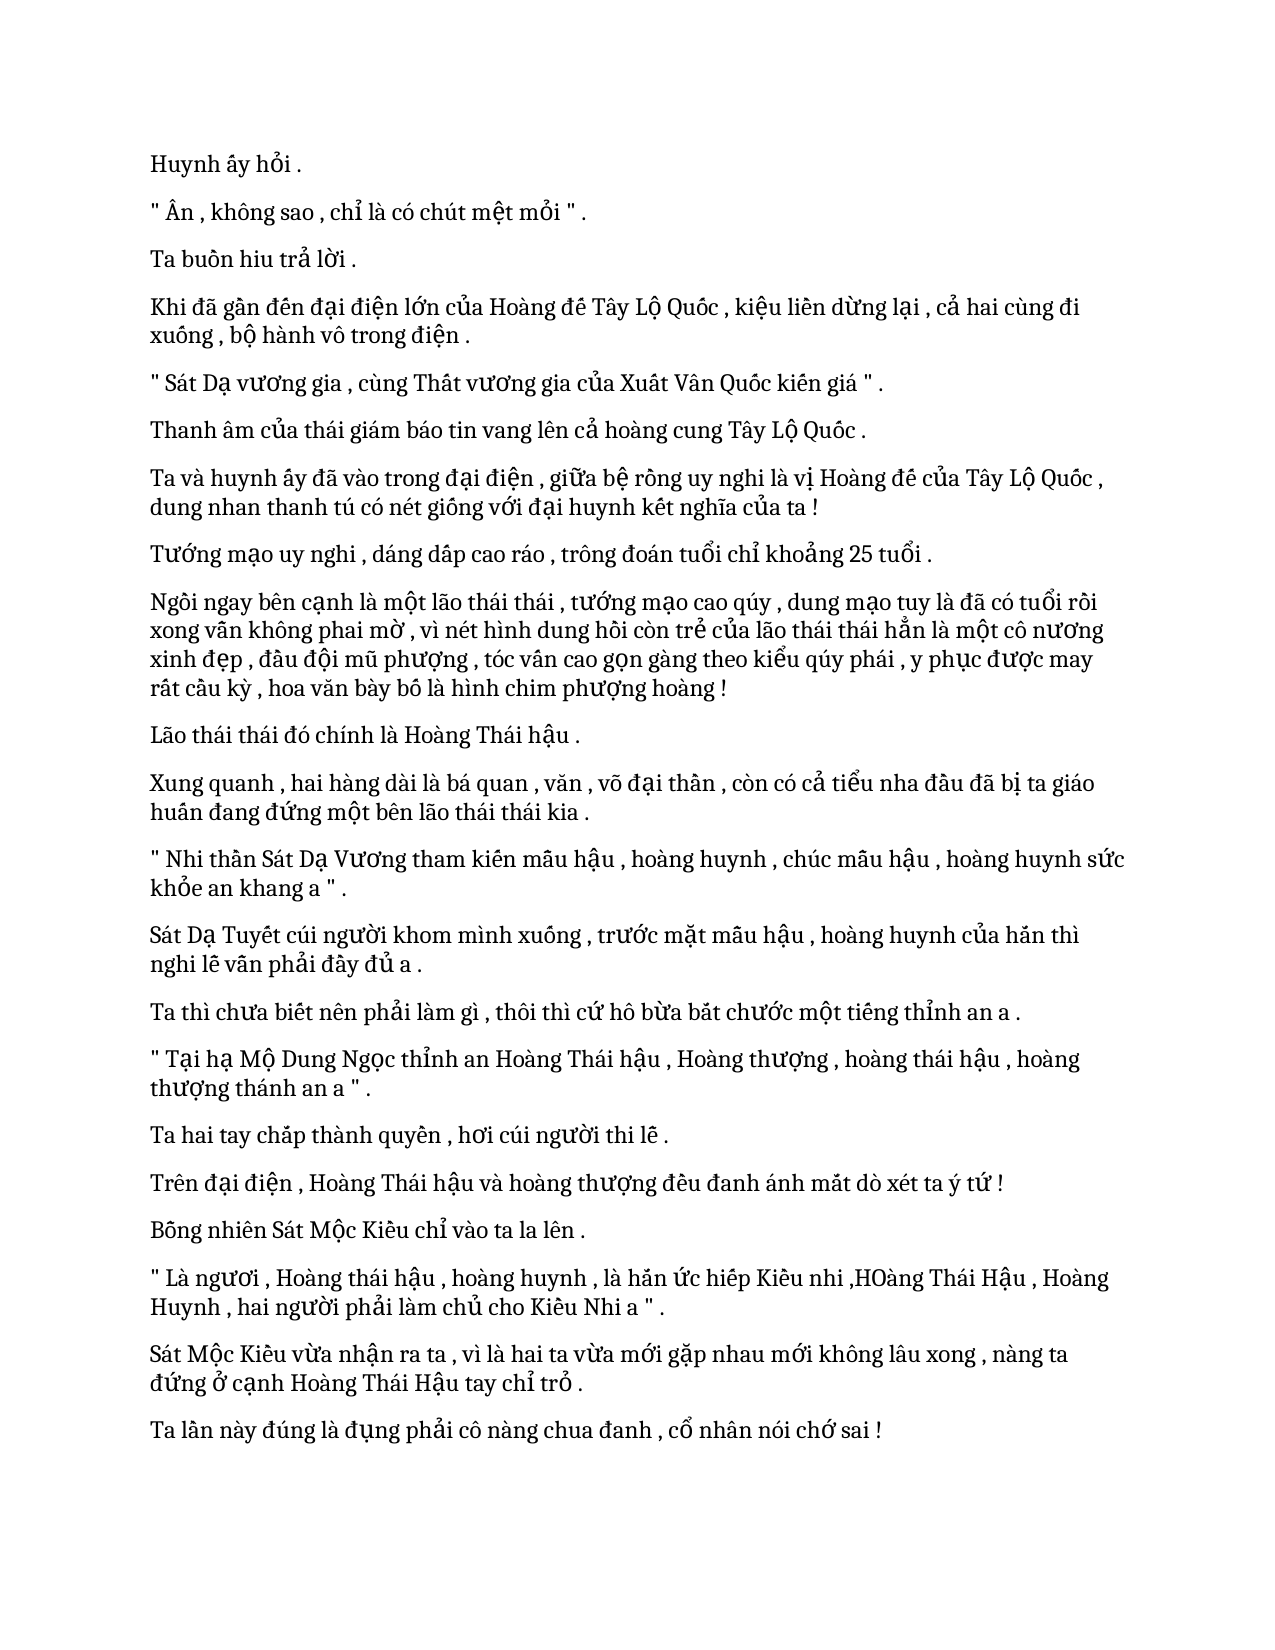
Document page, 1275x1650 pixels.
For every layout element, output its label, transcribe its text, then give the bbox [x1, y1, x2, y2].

text " Là ngươi , Hoàng thái hậu , hoàng huynh , là hắn ức hiếp Kiều nhi ,HOàng Thái Hậu , Hoàng Huynh , hai người phải làm chủ cho Kiều Nhi a " . [150, 1264, 1125, 1321]
text " Tại hạ Mộ Dung Ngọc thỉnh an Hoàng Thái hậu , Hoàng thượng , hoàng thái hậu , hoàng thượng thánh an a " . [150, 1045, 1125, 1102]
text Tướng mạo uy nghi , dáng dấp cao ráo , trông đoán tuổi chỉ khoảng 25 tuổi . [150, 540, 1125, 569]
text " Ân , không sao , chỉ là có chút mệt mỏi " . [150, 197, 1125, 226]
text Ta lần này đúng là đụng phải cô nàng chua đanh , cổ nhân nói chớ sai ! [150, 1416, 1125, 1445]
text Huynh ấy hỏi . [150, 150, 1125, 179]
text Ta và huynh ấy đã vào trong đại điện , giữa bệ rồng uy nghi là vị Hoàng đế của Tây Lộ Quốc , dung nhan thanh tú có nét giống với đại huynh kết nghĩa của ta ! [150, 464, 1125, 521]
text Sát Mộc Kiều vừa nhận ra ta , vì là hai ta vừa mới gặp nhau mới không lâu xong , nàng ta đứng ở cạnh Hoàng Thái Hậu tay chỉ trỏ . [150, 1340, 1125, 1397]
text Khi đã gần đến đại điện lớn của Hoàng đế Tây Lộ Quốc , kiệu liền dừng lại , cả hai cùng đi xuống , bộ hành vô trong điện . [150, 292, 1125, 350]
text Thanh âm của thái giám báo tin vang lên cả hoàng cung Tây Lộ Quốc . [150, 416, 1125, 445]
text Xung quanh , hai hàng dài là bá quan , văn , võ đại thần , còn có cả tiểu nha đầu đã bị ta giáo huấn đang đứng một bên lão thái thái kia . [150, 769, 1125, 826]
text Lão thái thái đó chính là Hoàng Thái hậu . [150, 721, 1125, 750]
text Ta hai tay chắp thành quyền , hơi cúi người thi lễ . [150, 1121, 1125, 1150]
text Trên đại điện , Hoàng Thái hậu và hoàng thượng đều đanh ánh mắt dò xét ta ý tứ ! [150, 1169, 1125, 1197]
text Bỗng nhiên Sát Mộc Kiều chỉ vào ta la lên . [150, 1216, 1125, 1245]
text Ta buồn hiu trả lời . [150, 245, 1125, 274]
text " Nhi thần Sát Dạ Vương tham kiến mẫu hậu , hoàng huynh , chúc mẫu hậu , hoàng huynh sức khỏe an khang a " . [150, 845, 1125, 902]
text Ngồi ngay bên cạnh là một lão thái thái , tướng mạo cao qúy , dung mạo tuy là đã có tuổi rồi xong vẫn không phai mờ , vì nét hình dung hồi còn trẻ của lão thái thái hẳn là một cô nương xinh đẹp , đầu đội mũ phượng , tóc vấn cao gọn gàng theo kiểu qúy phái , y phục được may rất cầu kỳ , hoa văn bày bố là hình chim phượng hoàng ! [150, 587, 1125, 702]
text Sát Dạ Tuyết cúi người khom mình xuống , trước mặt mẫu hậu , hoàng huynh của hắn thì nghi lễ vẫn phải đầy đủ a . [150, 921, 1125, 979]
text Ta thì chưa biết nên phải làm gì , thôi thì cứ hô bừa bắt chước một tiếng thỉnh an a . [150, 997, 1125, 1026]
text " Sát Dạ vương gia , cùng Thất vương gia của Xuất Vân Quốc kiến giá " . [150, 369, 1125, 397]
